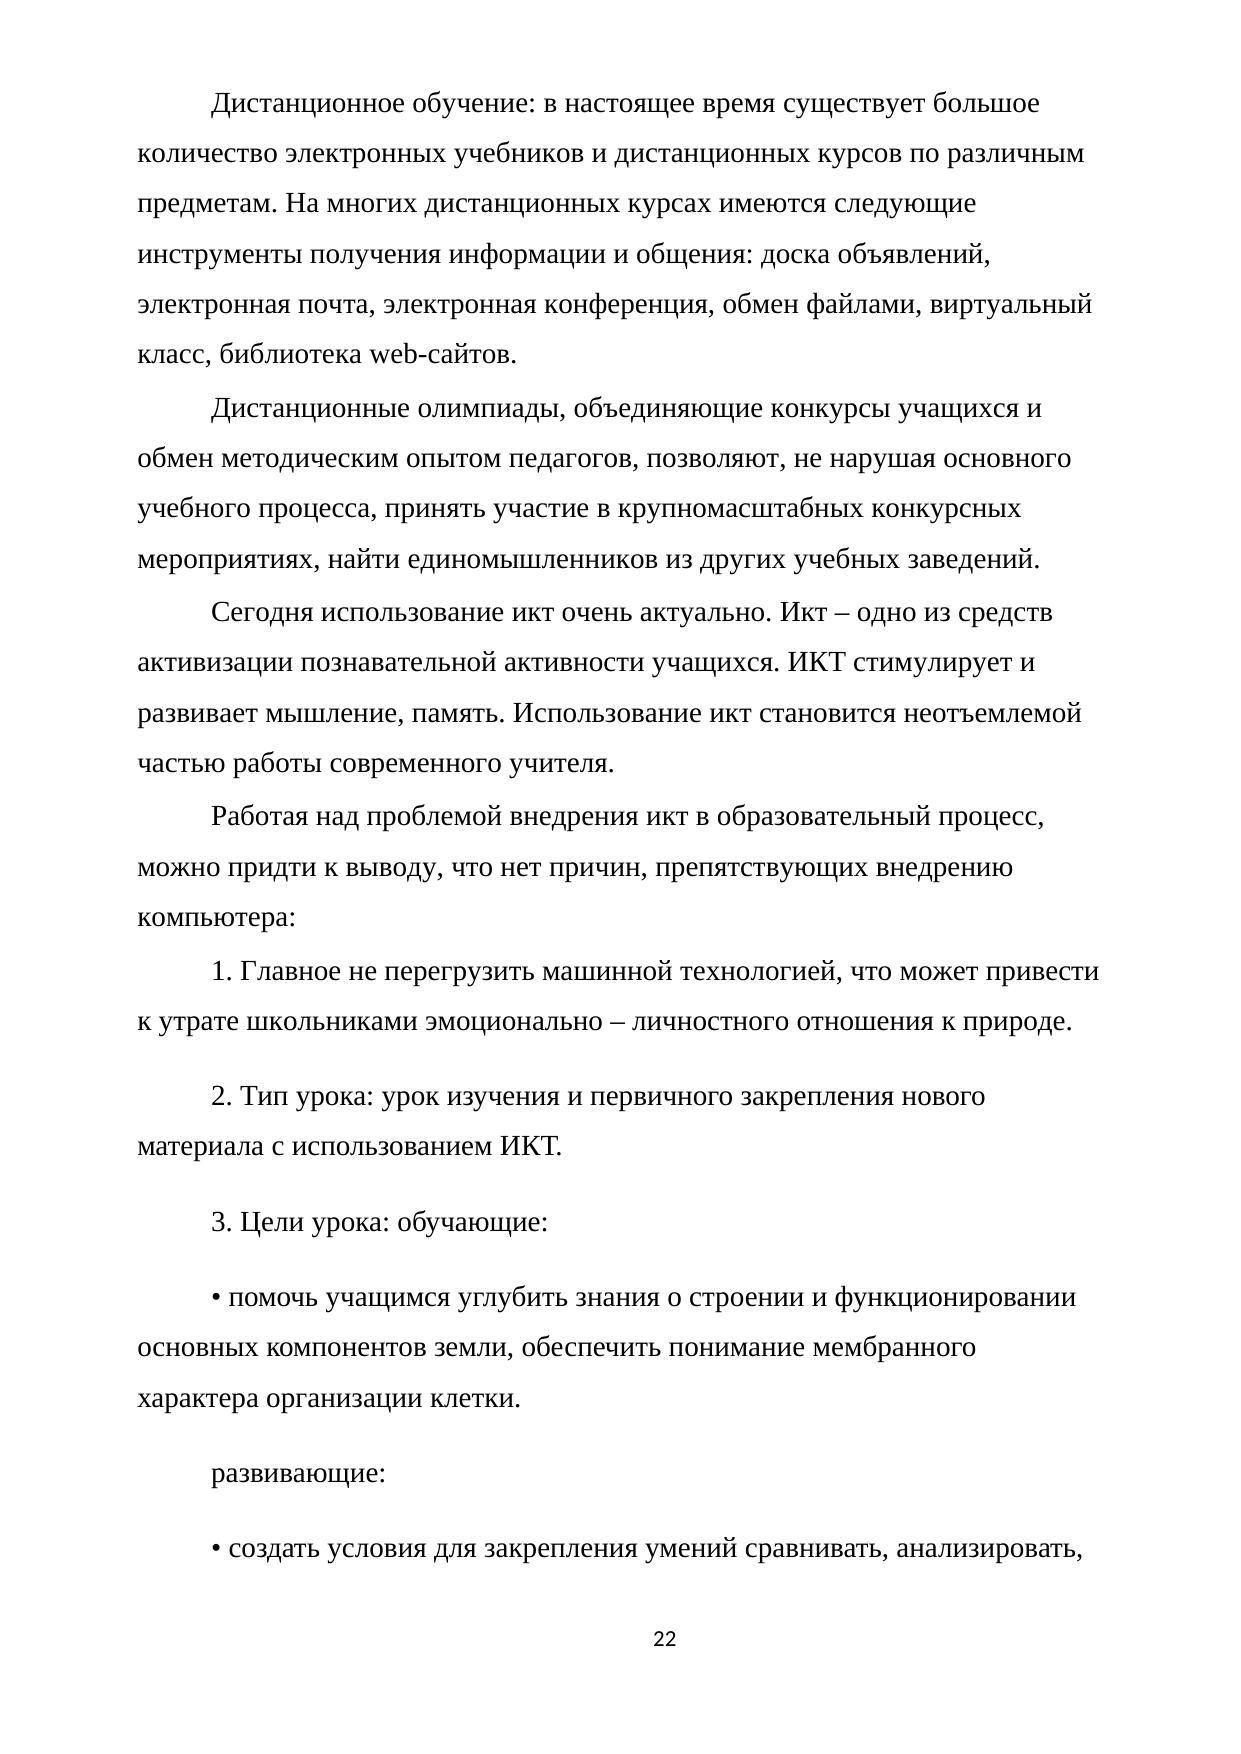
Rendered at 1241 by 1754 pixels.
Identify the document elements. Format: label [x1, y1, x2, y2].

table_cell [146, 74, 1120, 1572]
